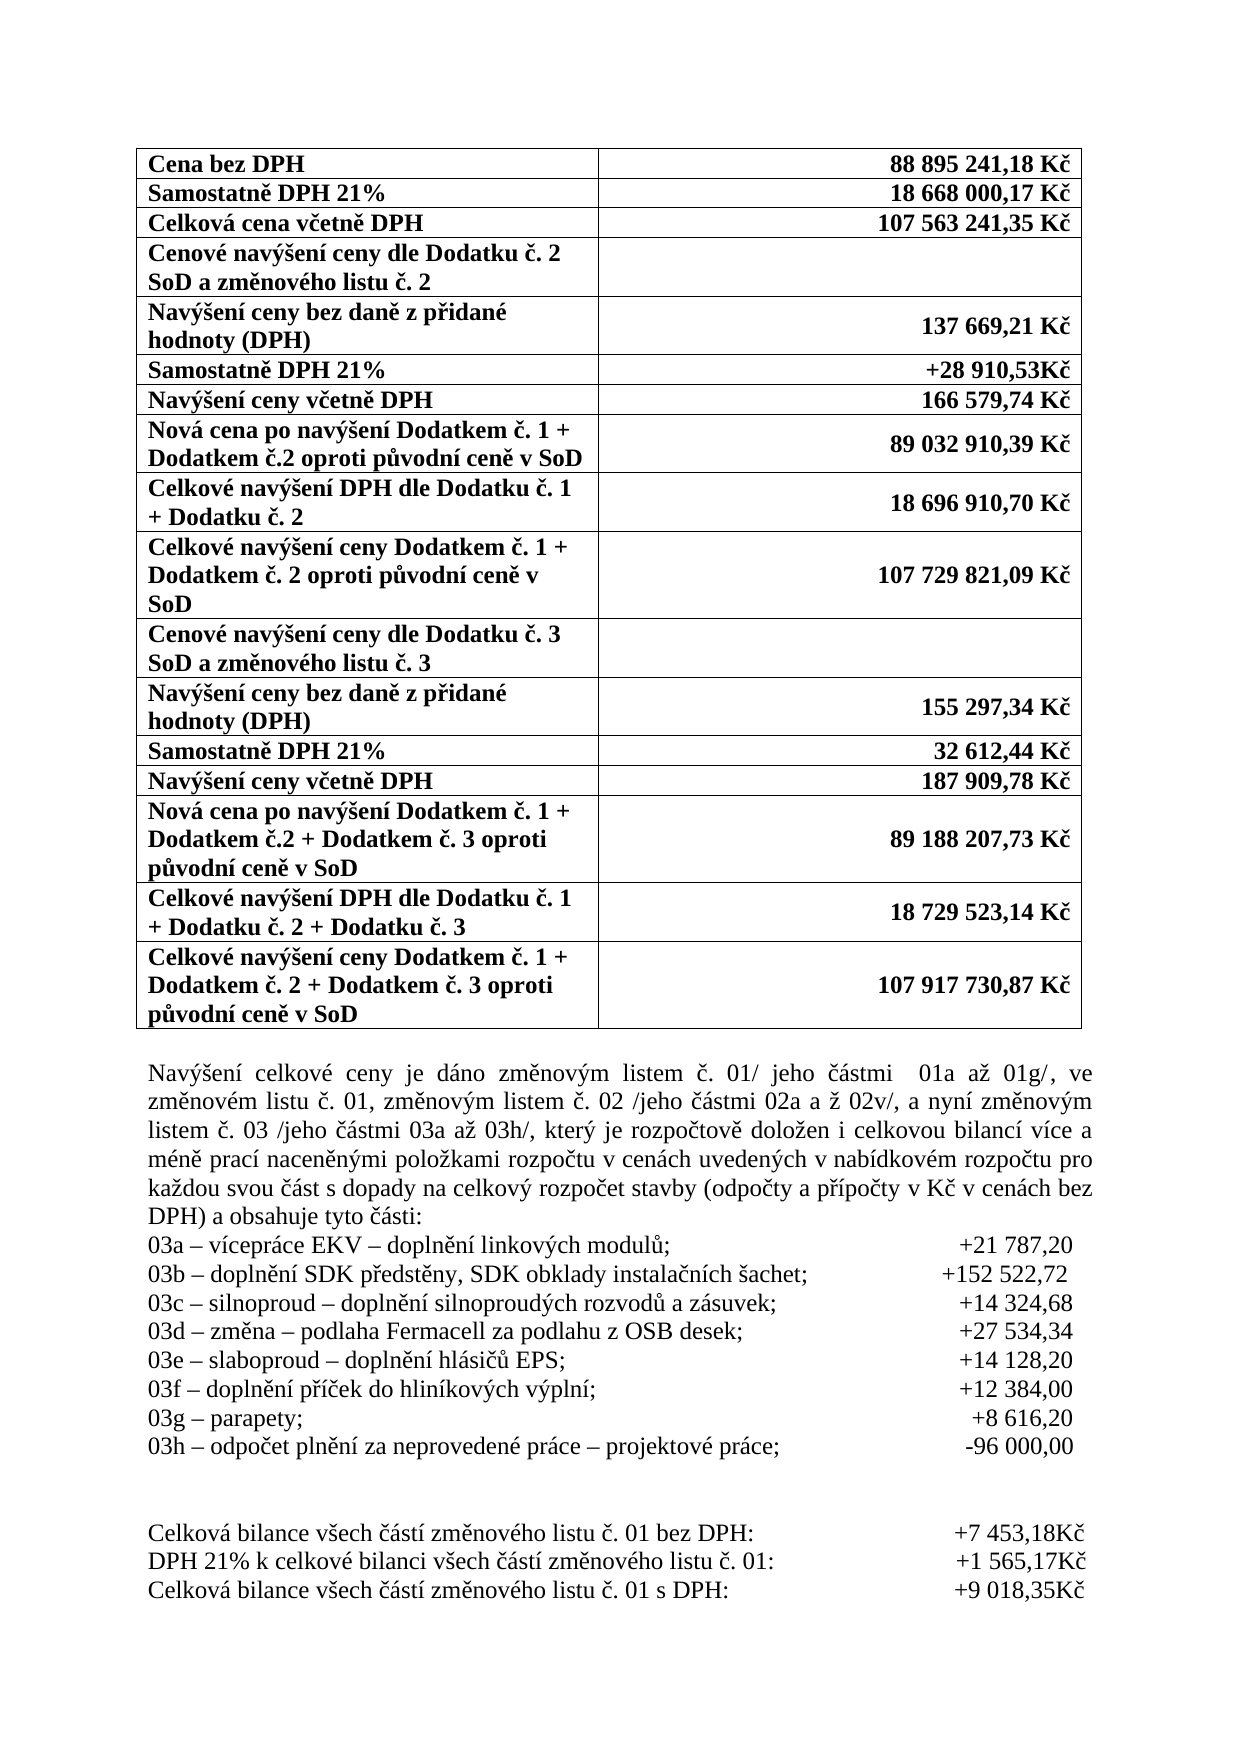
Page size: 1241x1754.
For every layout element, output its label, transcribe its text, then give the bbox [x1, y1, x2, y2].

table_cell Celkové navýšení DPH dle Dodatku č. 1 + Dodatku č. 2 + Dodatku č. 3 [137, 883, 598, 941]
table_cell Celkové navýšení ceny Dodatkem č. 1 + Dodatkem č. 2 oproti původní ceně v SoD [137, 532, 598, 618]
table_cell 32 612,44 Kč [599, 736, 1081, 765]
table_cell Celkové navýšení ceny Dodatkem č. 1 + Dodatkem č. 2 + Dodatkem č. 3 oproti původní ceně v SoD [137, 942, 598, 1028]
table_cell 88 895 241,18 Kč [599, 149, 1081, 177]
text 03b – doplnění SDK předstěny, SDK obklady instalačních šachet; +152 522,72 03c – silnoproud – doplnění silnoproudých rozvodů a zásuvek; +14 324,68 03d – změna – podlaha Fermacell za podlahu z OSB desek; +27 534,34 [148, 1259, 1093, 1345]
table_cell Nová cena po navýšení Dodatkem č. 1 + Dodatkem č.2 + Dodatkem č. 3 oproti původní ceně v SoD [137, 796, 598, 882]
table_cell 107 729 821,09 Kč [599, 532, 1081, 618]
table_cell Celková cena včetně DPH [137, 208, 598, 237]
table_cell Navýšení ceny bez daně z přidané hodnoty (DPH) [137, 678, 598, 735]
text Celková bilance všech částí změnového listu č. 01 s DPH: +9 018,35Kč [148, 1575, 1093, 1604]
table_cell Navýšení ceny včetně DPH [137, 766, 598, 795]
table_cell Samostatně DPH 21% [137, 736, 598, 765]
text 03h – odpočet plnění za neprovedené práce – projektové práce; -96 000,00 [148, 1431, 1093, 1460]
text 03f – doplnění příček do hliníkových výplní; +12 384,00 [148, 1374, 1093, 1403]
table_cell Samostatně DPH 21% [137, 355, 598, 384]
table_cell 137 669,21 Kč [599, 297, 1081, 354]
table_cell Cenové navýšení ceny dle Dodatku č. 2 SoD a změnového listu č. 2 [137, 238, 598, 296]
table_cell Navýšení ceny bez daně z přidané hodnoty (DPH) [137, 297, 598, 354]
table_cell 107 917 730,87 Kč [599, 942, 1081, 1028]
table_cell +28 910,53Kč [599, 355, 1081, 384]
table_cell 18 668 000,17 Kč [599, 179, 1081, 207]
table_cell 166 579,74 Kč [599, 385, 1081, 414]
table_cell [599, 619, 1081, 677]
text 03g – parapety; +8 616,20 [148, 1403, 1093, 1431]
table_cell 89 188 207,73 Kč [599, 796, 1081, 882]
table_cell Cena bez DPH [137, 149, 598, 177]
text 03e – slaboproud – doplnění hlásičů EPS; +14 128,20 [148, 1345, 1093, 1374]
table_cell 89 032 910,39 Kč [599, 415, 1081, 472]
table_cell 107 563 241,35 Kč [599, 208, 1081, 237]
table_cell Nová cena po navýšení Dodatkem č. 1 + Dodatkem č.2 oproti původní ceně v SoD [137, 415, 598, 472]
table_cell Navýšení ceny včetně DPH [137, 385, 598, 414]
text Celková bilance všech částí změnového listu č. 01 bez DPH: +7 453,18Kč [148, 1518, 1093, 1546]
text DPH 21% k celkové bilanci všech částí změnového listu č. 01: +1 565,17Kč [148, 1546, 1093, 1575]
table_cell 155 297,34 Kč [599, 678, 1081, 735]
table_cell Cenové navýšení ceny dle Dodatku č. 3 SoD a změnového listu č. 3 [137, 619, 598, 677]
text Navýšení celkové ceny je dáno změnovým listem č. 01/ jeho částmi 01a až 01g/, ve změnovém listu č. 01, změnovým listem č. 02 /jeho částmi 02a a ž 02v/, a nyní změnovým listem č. 03 /jeho částmi 03a až 03h/, který je rozpočtově doložen i celkovou bilancí více a méně prací naceněnými položkami rozpočtu v cenách uvedených v nabídkovém rozpočtu pro každou svou část s dopady na celkový rozpočet stavby (odpočty a přípočty v Kč v cenách bez DPH) a obsahuje tyto části: [148, 1058, 1093, 1230]
table_cell 18 729 523,14 Kč [599, 883, 1081, 941]
table_cell 18 696 910,70 Kč [599, 473, 1081, 531]
table_cell Celkové navýšení DPH dle Dodatku č. 1 + Dodatku č. 2 [137, 473, 598, 531]
table_cell Samostatně DPH 21% [137, 179, 598, 207]
table_cell [599, 238, 1081, 296]
text 03a – vícepráce EKV – doplnění linkových modulů; +21 787,20 [148, 1230, 1093, 1259]
table_cell 187 909,78 Kč [599, 766, 1081, 795]
